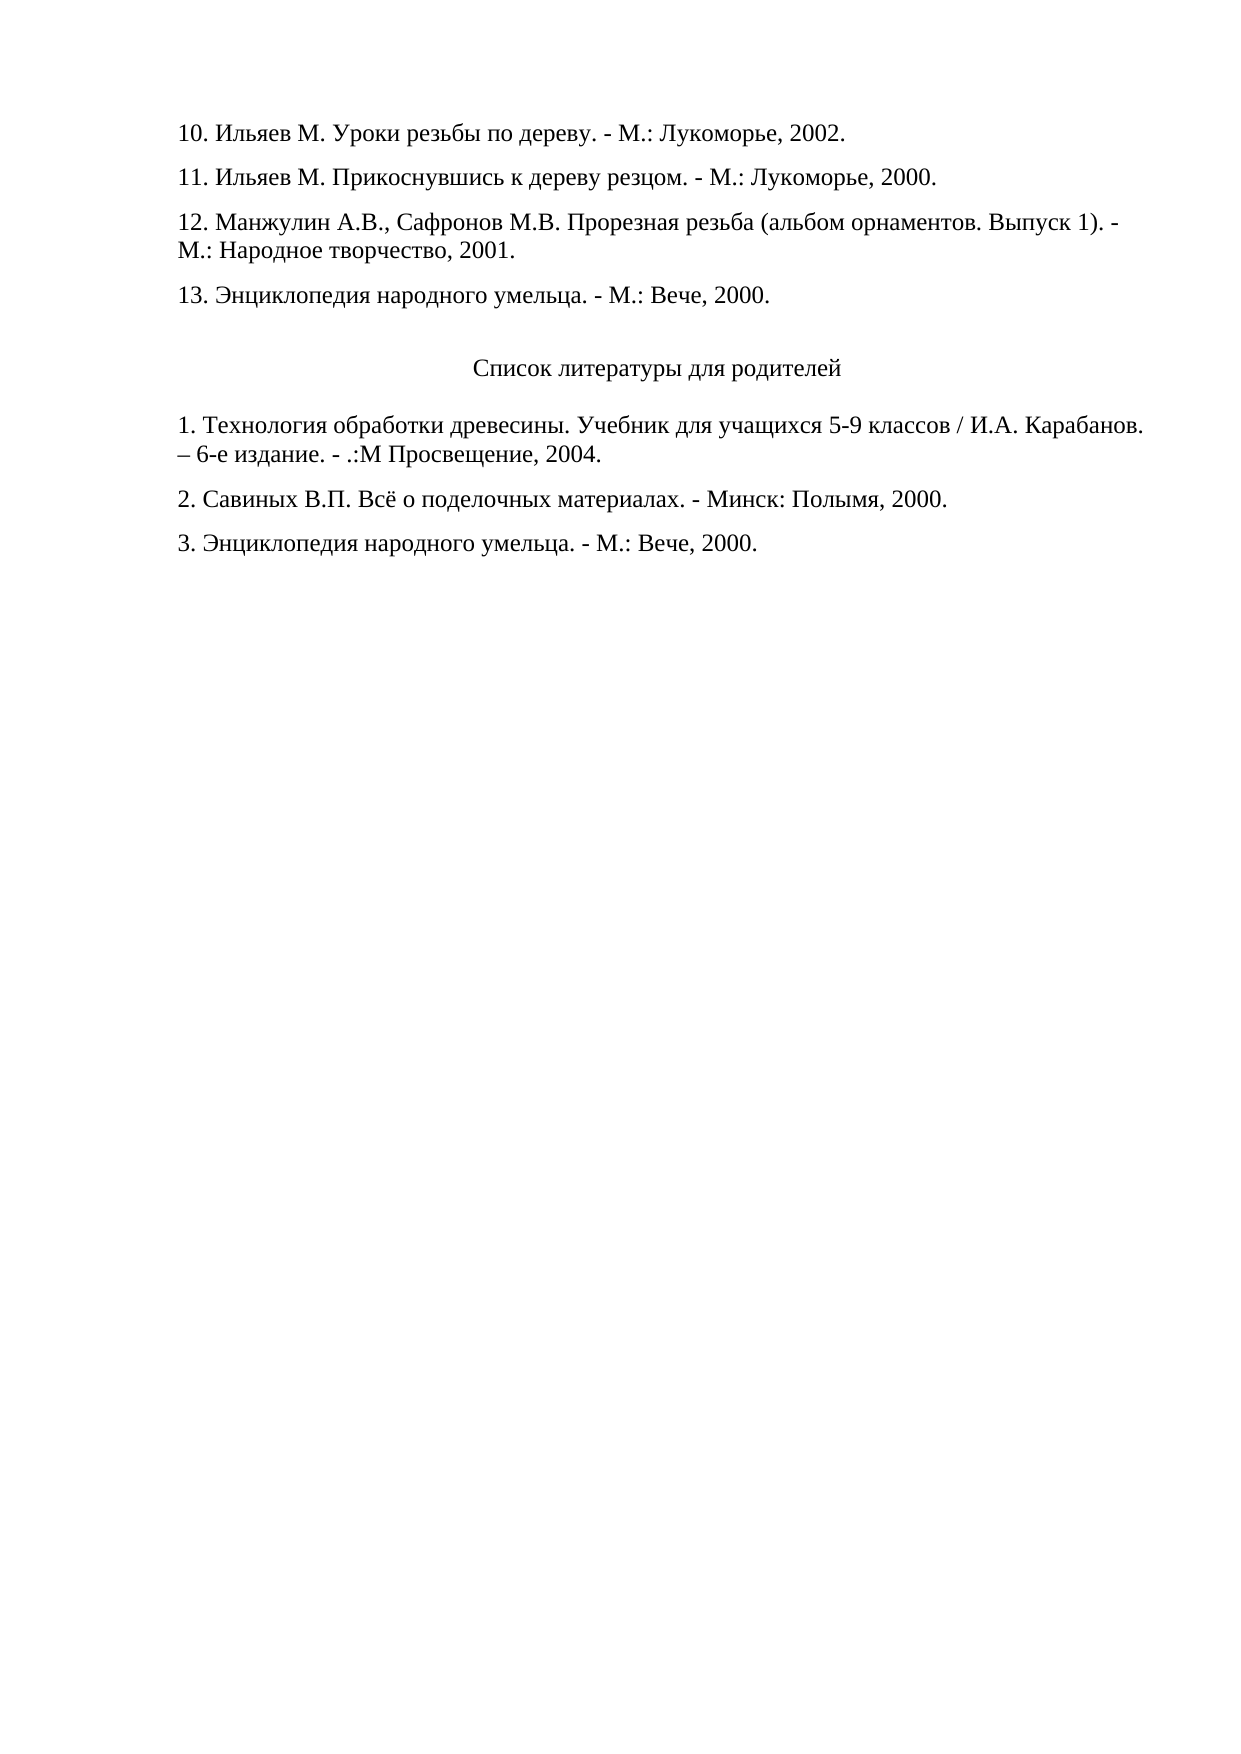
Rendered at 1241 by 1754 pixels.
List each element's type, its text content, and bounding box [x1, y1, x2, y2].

text 13. Энциклопедия народного умельца. - М.: Вече, 2000. [177, 280, 1152, 309]
text 11. Ильяев М. Прикоснувшись к дереву резцом. - М.: Лукоморье, 2000. [177, 162, 1152, 191]
text 10. Ильяев М. Уроки резьбы по дереву. - М.: Лукоморье, 2002. [177, 118, 1152, 147]
text 3. Энциклопедия народного умельца. - М.: Вече, 2000. [177, 528, 1152, 557]
text 1. Технология обработки древесины. Учебник для учащихся 5-9 классов / И.А. Карабанов. – 6-е издание. - .:М Просвещение, 2004. [177, 411, 1152, 468]
text 2. Савиных В.П. Всё о поделочных материалах. - Минск: Полымя, 2000. [177, 484, 1152, 512]
text Список литературы для родителей [162, 353, 1152, 382]
text 12. Манжулин А.В., Сафронов М.В. Прорезная резьба (альбом орнаментов. Выпуск 1). - М.: Народное творчество, 2001. [177, 207, 1152, 264]
